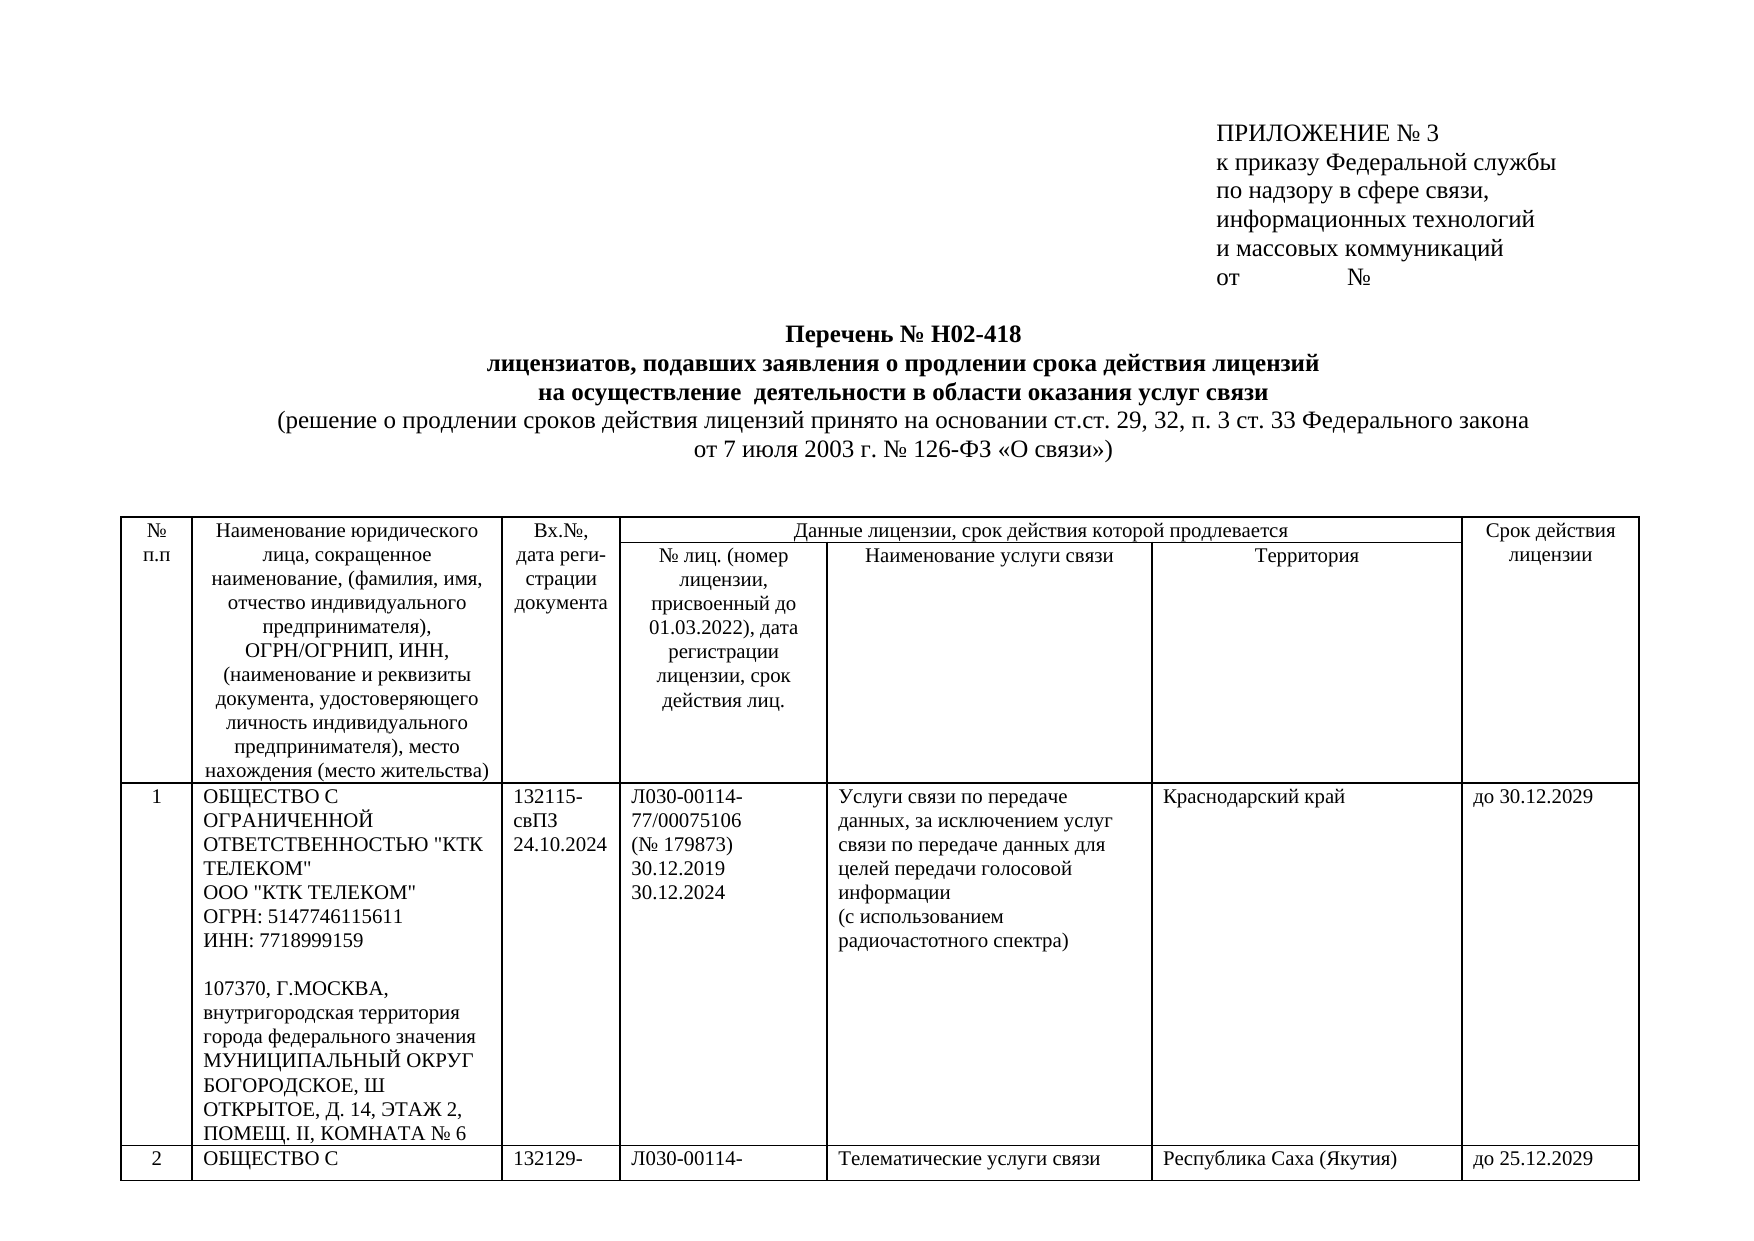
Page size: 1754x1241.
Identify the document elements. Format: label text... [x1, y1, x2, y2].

table_cell 1 [122, 784, 191, 1145]
table_header Срок действия лицензии [1463, 518, 1638, 782]
table_cell ОБЩЕСТВО С ОГРАНИЧЕННОЙ ОТВЕТСТВЕННОСТЬЮ "КТК ТЕЛЕКОМ" ООО "КТК ТЕЛЕКОМ" ОГРН: 5147746115611 ИНН: 7718999159 107370, Г.МОСКВА, внутригородская территория города федерального значения МУНИЦИПАЛЬНЫЙ ОКРУГ БОГОРОДСКОЕ, Ш ОТКРЫТОЕ, Д. 14, ЭТАЖ 2, ПОМЕЩ. II, КОМНАТА № 6 [193, 784, 501, 1145]
table_cell Услуги связи по передаче данных, за исключением услуг связи по передаче данных для целей передачи голосовой информации (с использованием радиочастотного спектра) [828, 784, 1151, 1145]
table_cell Территория [1153, 543, 1461, 782]
table_cell 2 [122, 1146, 191, 1179]
text к приказу Федеральной службы [1216, 147, 1653, 176]
text на осуществление деятельности в области оказания услуг связи [59, 377, 1653, 406]
text лицензиатов, подавших заявления о продлении срока действия лицензий [59, 348, 1653, 377]
table_cell Л030-00114-77/00075106 (№ 179873) 30.12.2019 30.12.2024 [621, 784, 826, 1145]
text от № [1122, 262, 1653, 291]
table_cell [193, 1146, 501, 1179]
table_header № п.п [122, 518, 191, 782]
table_header Наименование юридического лица, сокращенное наименование, (фамилия, имя, отчество индивидуального предпринимателя), ОГРН/ОГРНИП, ИНН, (наименование и реквизиты документа, удостоверяющего личность индивидуального предпринимателя), место нахождения (место жительства) [193, 518, 501, 782]
table_cell 132115-свПЗ 24.10.2024 [503, 784, 619, 1145]
table_header Данные лицензии, срок действия которой продлевается [621, 518, 1461, 542]
text ПРИЛОЖЕНИЕ № 3 [1122, 118, 1653, 147]
text по надзору в сфере связи, [1216, 176, 1653, 204]
table_cell до 30.12.2029 [1463, 784, 1638, 1145]
text и массовых коммуникаций [1216, 233, 1653, 262]
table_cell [621, 1146, 826, 1179]
text от 7 июля 2003 г. № 126-ФЗ «О связи») [59, 434, 1653, 463]
table_header Вх.№, дата реги-страции документа [503, 518, 619, 782]
text информационных технологий [1216, 204, 1653, 233]
table_cell Краснодарский край [1153, 784, 1461, 1145]
table_cell № лиц. (номер лицензии, присвоенный до 01.03.2022), дата регистрации лицензии, срок действия лиц. [621, 543, 826, 782]
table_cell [1153, 1146, 1461, 1179]
text Перечень № Н02-418 [59, 319, 1653, 348]
table_cell до 25.12.2029 [1463, 1146, 1638, 1179]
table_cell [828, 1146, 1151, 1179]
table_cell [503, 1146, 619, 1179]
table_cell Наименование услуги связи [828, 543, 1151, 782]
text (решение о продлении сроков действия лицензий принято на основании ст.ст. 29, 32, п. 3 ст. 33 Федерального закона [59, 406, 1653, 434]
